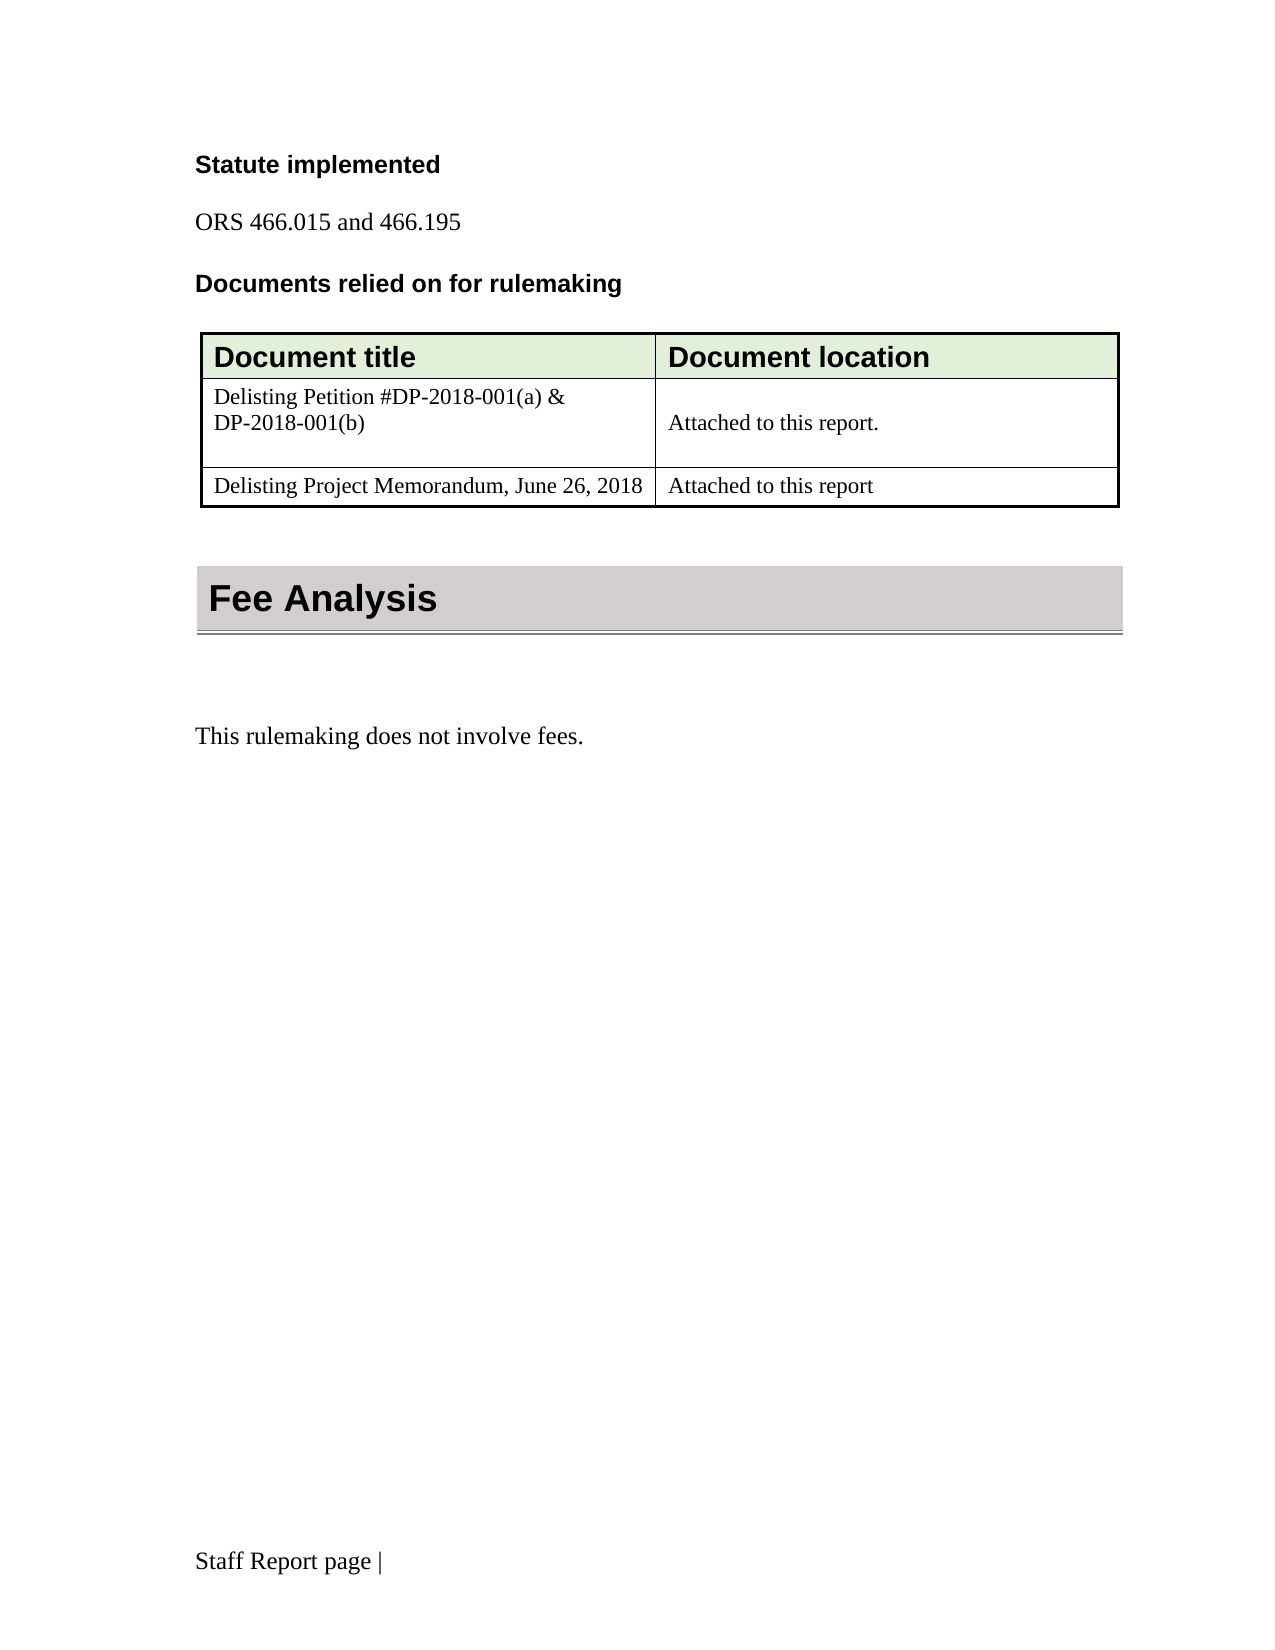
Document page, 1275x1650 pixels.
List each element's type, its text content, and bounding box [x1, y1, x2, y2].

table_cell Delisting Project Memorandum, June 26, 2018 [203, 468, 655, 505]
subtitle Statute implemented [195, 150, 1162, 179]
table_cell Attached to this report [656, 468, 1117, 505]
subtitle Documents relied on for rulemaking [195, 269, 1162, 298]
table_header Document location [656, 335, 1117, 378]
text ORS 466.015 and 466.195 [195, 207, 1162, 236]
table_cell Delisting Petition #DP-2018-001(a) & DP-2018-001(b) [203, 379, 655, 467]
table_header Document title [203, 335, 655, 378]
text This rulemaking does not involve fees. [195, 721, 1170, 749]
table_header Fee Analysis [197, 566, 1123, 630]
table_cell Attached to this report. [656, 379, 1117, 467]
